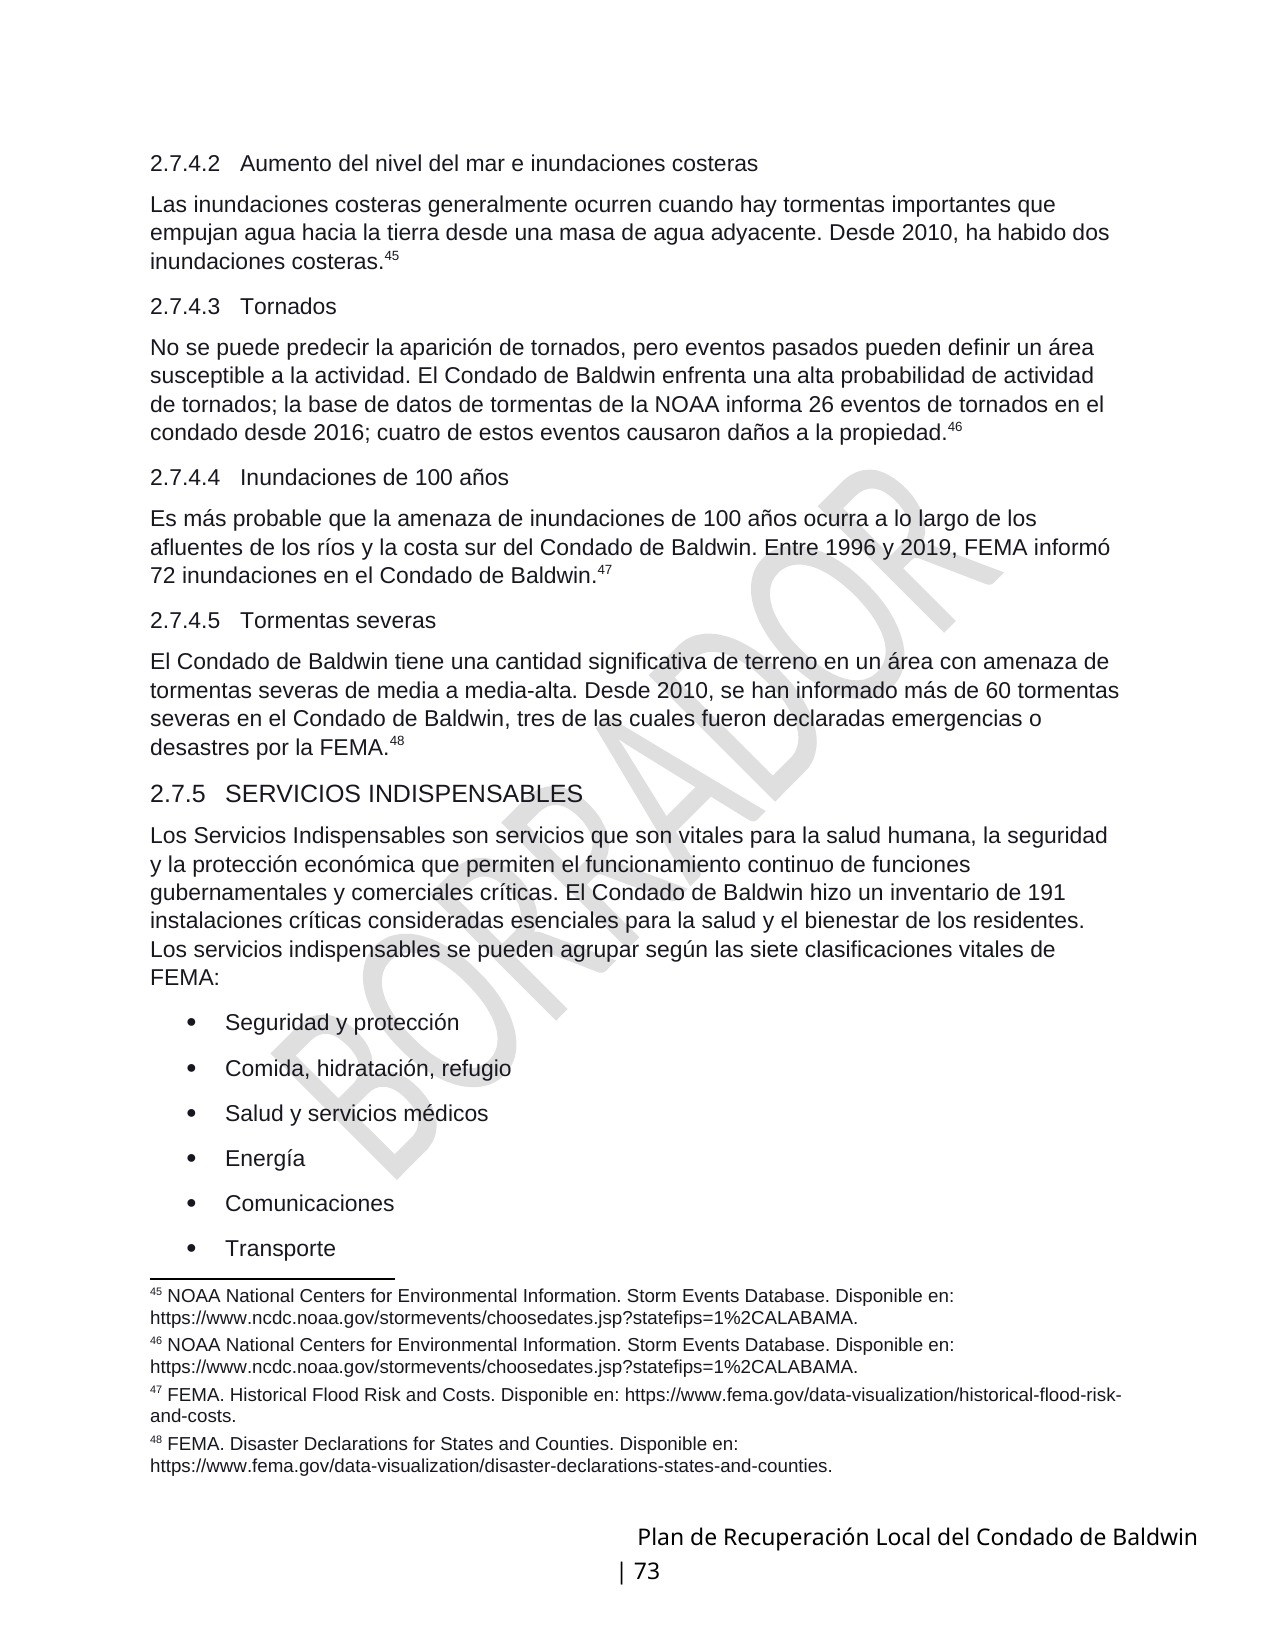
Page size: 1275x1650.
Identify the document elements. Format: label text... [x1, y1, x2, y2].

text Las inundaciones costeras generalmente ocurren cuando hay tormentas importantes que empujan agua hacia la tierra desde una masa de agua adyacente. Desde 2010, ha habido dos inundaciones costeras. [150, 191, 1125, 274]
text El Condado de Baldwin tiene una cantidad significativa de terreno en un área con amenaza de tormentas severas de media a media-alta. Desde 2010, se han informado más de 60 tormentas severas en el Condado de Baldwin, tres de las cuales fueron declaradas emergencias o desastres por la FEMA. [150, 648, 1125, 760]
text Los Servicios Indispensables son servicios que son vitales para la salud humana, la seguridad y la protección económica que permiten el funcionamiento continuo de funciones gubernamentales y comerciales críticas. El Condado de Baldwin hizo un inventario de 191 instalaciones críticas consideradas esenciales para la salud y el bienestar de los residentes. Los servicios indispensables se pueden agrupar según las siete clasificaciones vitales de FEMA: [150, 822, 1125, 991]
subtitle Inundaciones de 100 años [150, 464, 1125, 491]
list Comunicaciones [187, 1190, 1125, 1216]
list Seguridad y protección [187, 1009, 1125, 1036]
subtitle Tornados [150, 293, 1125, 319]
text Es más probable que la amenaza de inundaciones de 100 años ocurra a lo largo de los afluentes de los ríos y la costa sur del Condado de Baldwin. Entre 1996 y 2019, FEMA informó 72 inundaciones en el Condado de Baldwin. [150, 505, 1125, 588]
subtitle Servicios indispensables [150, 778, 1125, 807]
subtitle Aumento del nivel del mar e inundaciones costeras [150, 150, 1125, 176]
text No se puede predecir la aparición de tornados, pero eventos pasados ​​pueden definir un área susceptible a la actividad. El Condado de Baldwin enfrenta una alta probabilidad de actividad de tornados; la base de datos de tormentas de la NOAA informa 26 eventos de tornados en el condado desde 2016; cuatro de estos eventos causaron daños a la propiedad. [150, 334, 1125, 446]
list Salud y servicios médicos [187, 1099, 1125, 1126]
list Comida, hidratación, refugio [187, 1054, 1125, 1081]
list Energía [187, 1145, 1125, 1171]
subtitle Tormentas severas [150, 607, 1125, 633]
list Transporte [187, 1235, 1125, 1261]
